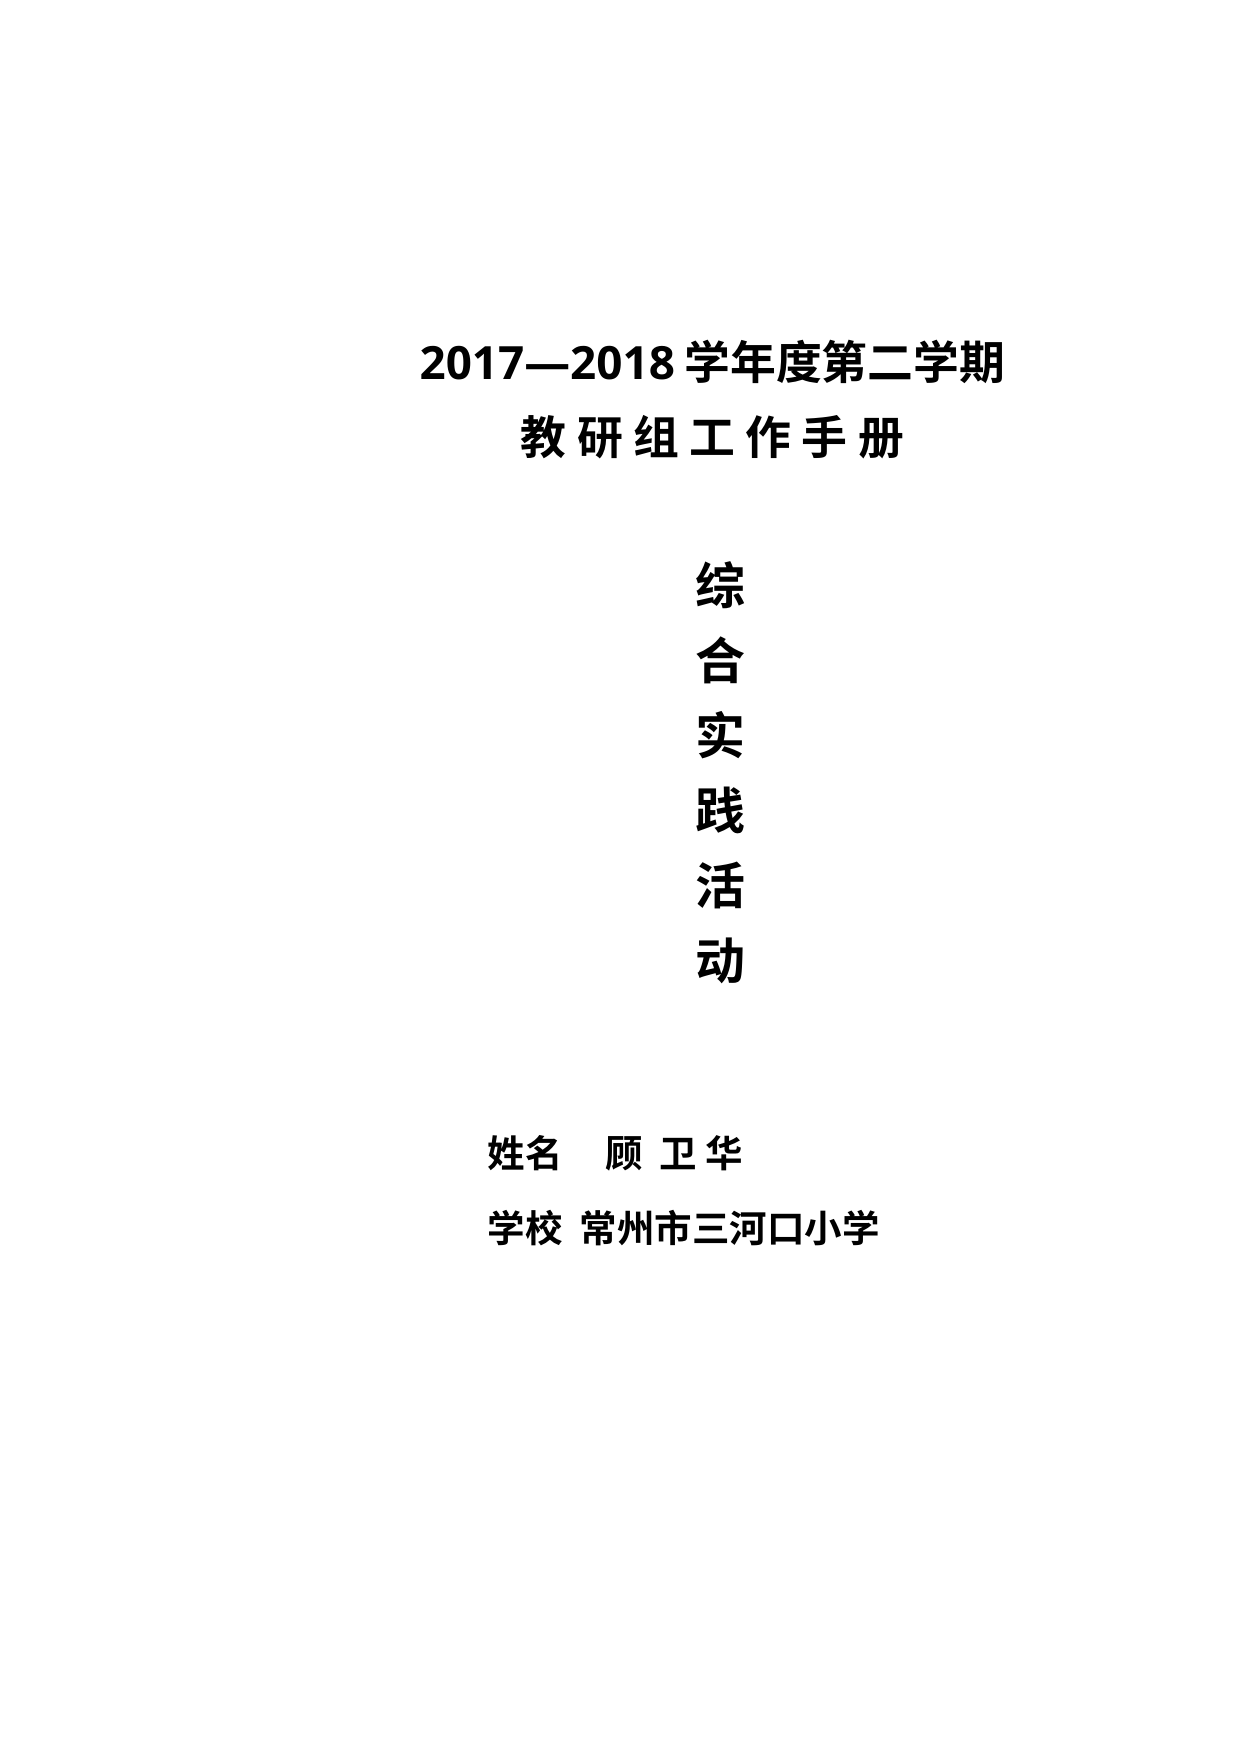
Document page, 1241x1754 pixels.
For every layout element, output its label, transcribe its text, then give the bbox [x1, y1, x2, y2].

text 动 [187, 949, 1053, 987]
text 2017—2018学年度第二学期 [187, 349, 1053, 387]
text 教 研 组 工 作 手 册 [187, 424, 1053, 462]
text 实 [187, 724, 1053, 762]
text 活 [187, 874, 1053, 912]
text 学校 常州市三河口小学 [187, 1212, 1053, 1249]
text 姓名 顾 卫 华 [187, 1137, 1053, 1174]
text 践 [187, 799, 1053, 837]
text 合 [187, 649, 1053, 687]
text 综 [187, 574, 1053, 612]
